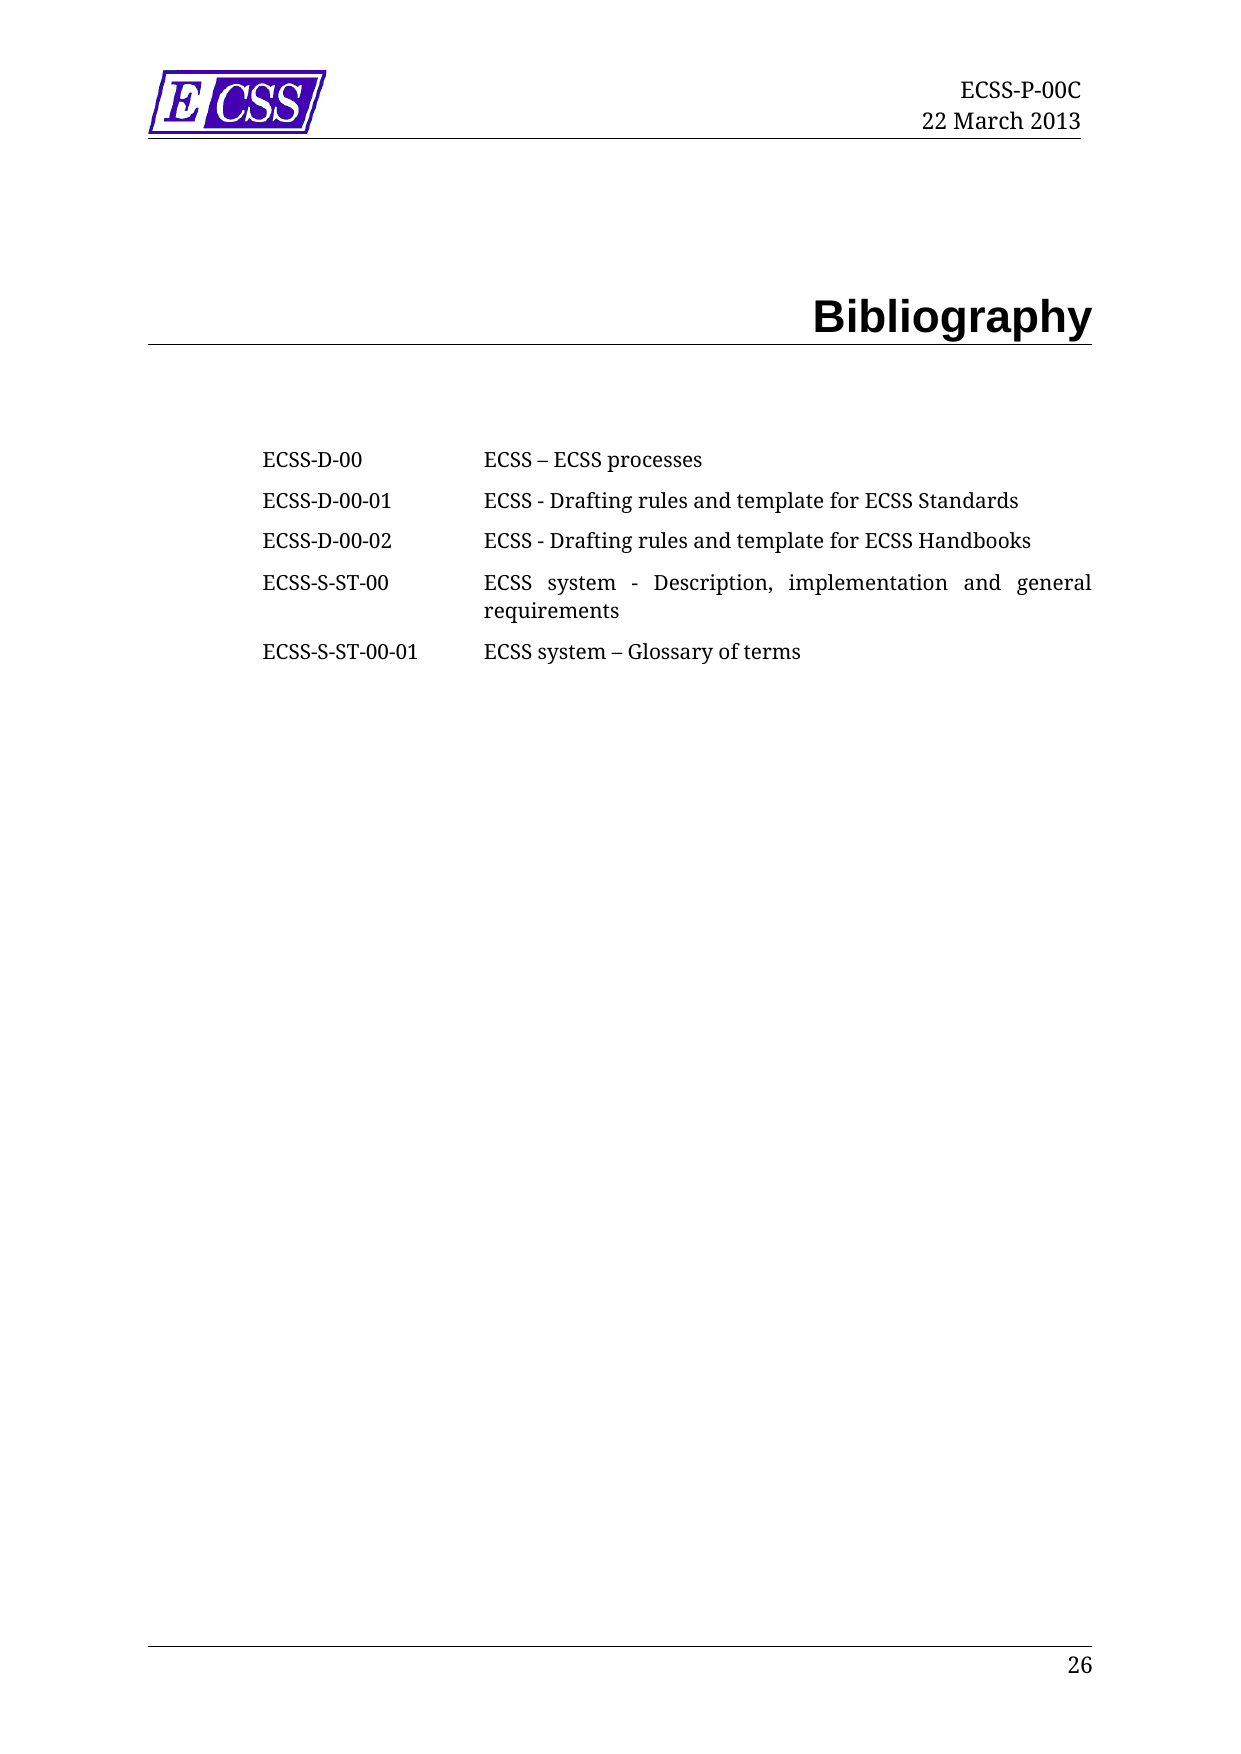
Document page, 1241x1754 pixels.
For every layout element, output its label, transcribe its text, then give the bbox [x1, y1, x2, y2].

table_header ECSS – ECSS processes [473, 432, 1104, 473]
table_cell ECSS system – Glossary of terms [473, 625, 1104, 665]
table_cell ECSS - Drafting rules and template for ECSS Handbooks [473, 514, 1104, 555]
table_cell ECSS-D-00-02 [251, 514, 472, 555]
table_cell ECSS - Drafting rules and template for ECSS Standards [473, 473, 1104, 514]
table_cell ECSS system - Description, implementation and general requirements [473, 555, 1104, 624]
table_cell ECSS-D-00-01 [251, 473, 472, 514]
table_cell ECSS-S-ST-00 [251, 555, 472, 624]
subtitle Bibliography [148, 289, 1092, 344]
table_header ECSS-D-00 [251, 432, 472, 473]
table_cell ECSS-S-ST-00-01 [251, 625, 472, 665]
picture [148, 70, 327, 134]
